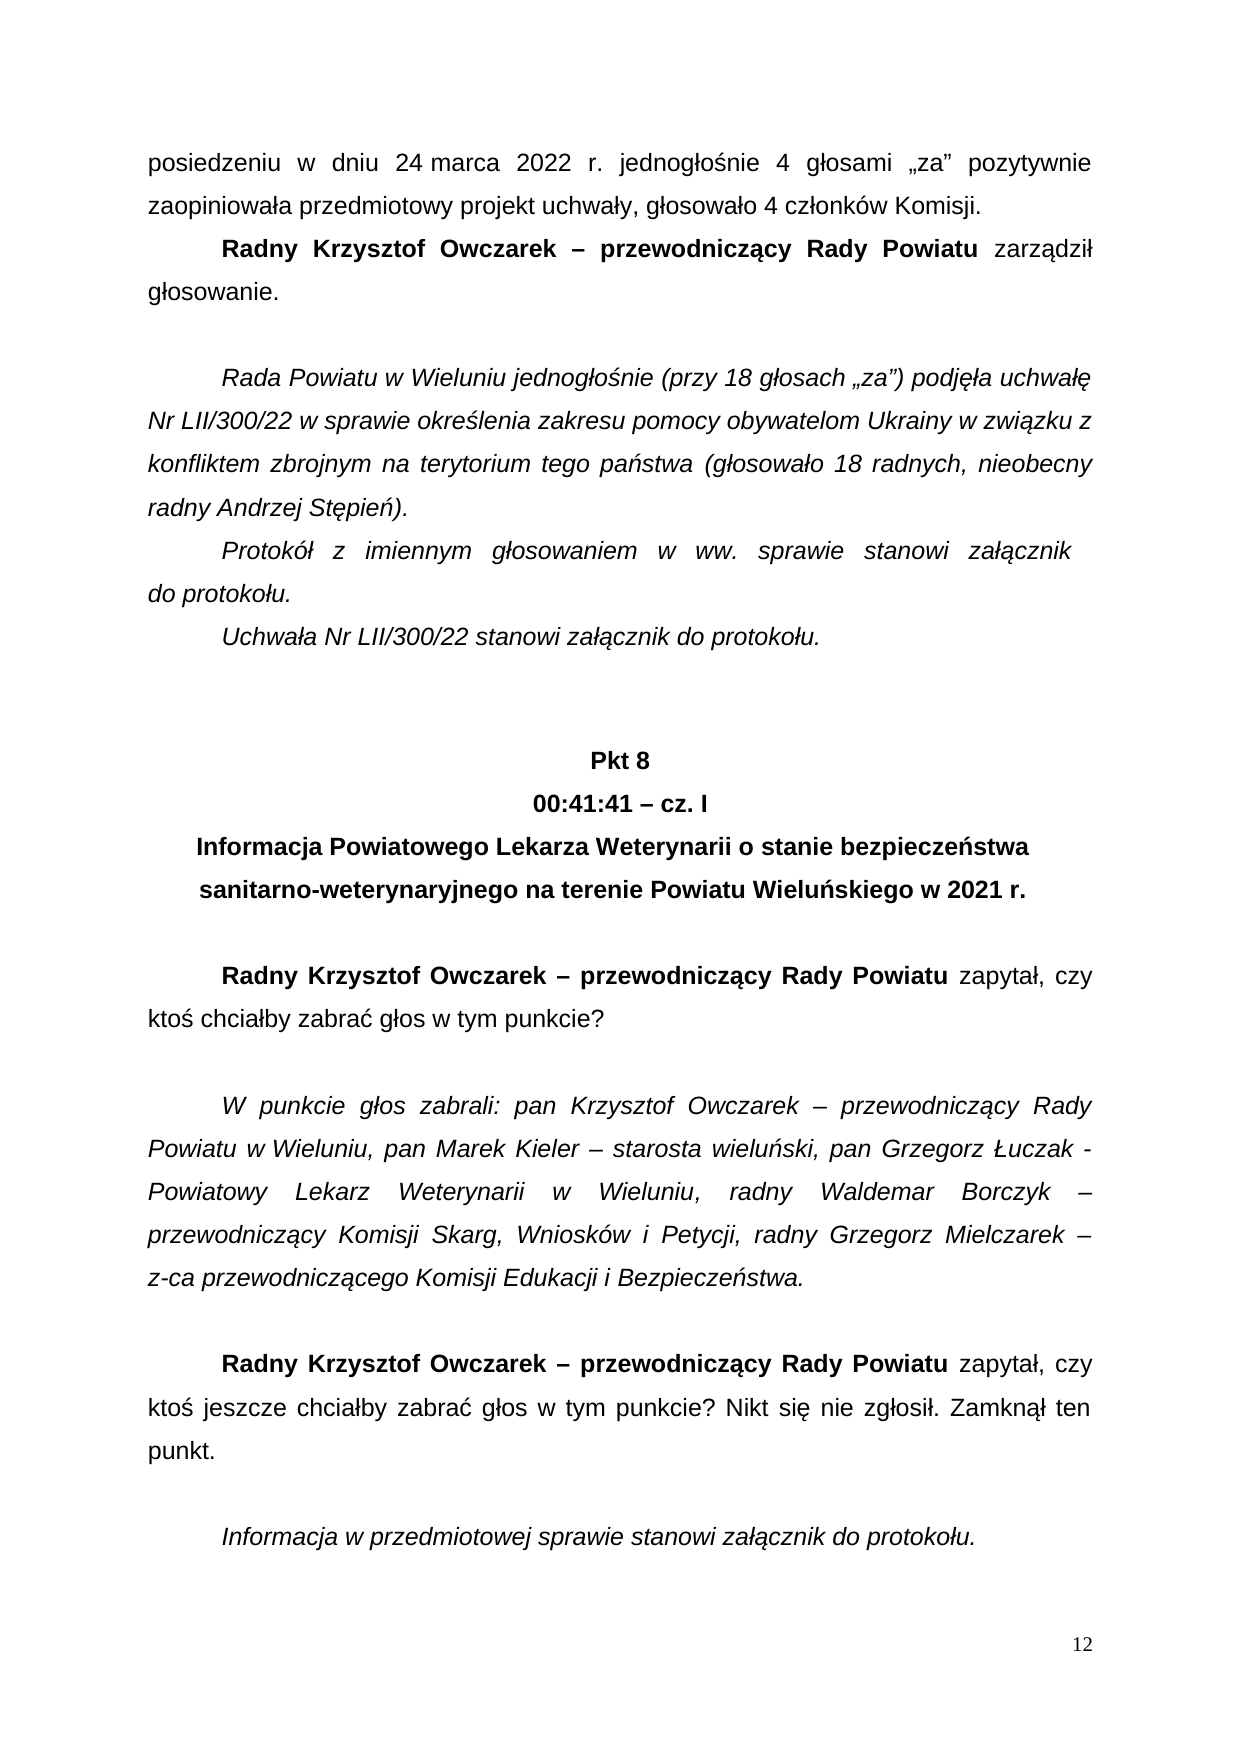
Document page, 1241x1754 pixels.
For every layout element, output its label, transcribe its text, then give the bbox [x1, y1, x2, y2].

text Informacja w przedmiotowej sprawie stanowi załącznik do protokołu. [148, 1522, 1093, 1551]
text 00:41:41 – cz. I [148, 789, 1093, 818]
text Rada Powiatu w Wieluniu jednogłośnie (przy 18 głosach „za”) podjęła uchwałę Nr LII/300/22 w sprawie określenia zakresu pomocy obywatelom Ukrainy w związku z konfliktem zbrojnym na terytorium tego państwa (głosowało 18 radnych, nieobecny radny Andrzej Stępień). [148, 363, 1093, 521]
text W punkcie głos zabrali: pan Krzysztof Owczarek – przewodniczący Rady Powiatu w Wieluniu, pan Marek Kieler – starosta wieluński, pan Grzegorz Łuczak - Powiatowy Lekarz Weterynarii w Wieluniu, radny Waldemar Borczyk – przewodniczący Komisji Skarg, Wniosków i Petycji, radny Grzegorz Mielczarek – z-ca przewodniczącego Komisji Edukacji i Bezpieczeństwa. [148, 1091, 1093, 1292]
text Pkt 8 [148, 746, 1093, 774]
text Protokół z imiennym głosowaniem w ww. sprawie stanowi załącznik do protokołu. [148, 536, 1093, 608]
text Radny Krzysztof Owczarek – przewodniczący Rady Powiatu zapytał, czy ktoś chciałby zabrać głos w tym punkcie? [148, 961, 1093, 1033]
text Radny Krzysztof Owczarek – przewodniczący Rady Powiatu zarządził głosowanie. [148, 234, 1093, 306]
text Informacja Powiatowego Lekarza Weterynarii o stanie bezpieczeństwa sanitarno-weterynaryjnego na terenie Powiatu Wieluńskiego w 2021 r. [148, 832, 1078, 904]
text Radny Krzysztof Owczarek – przewodniczący Rady Powiatu zapytał, czy ktoś jeszcze chciałby zabrać głos w tym punkcie? Nikt się nie zgłosił. Zamknął ten punkt. [148, 1349, 1093, 1464]
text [148, 148, 1093, 219]
text Uchwała Nr LII/300/22 stanowi załącznik do protokołu. [148, 622, 1093, 651]
